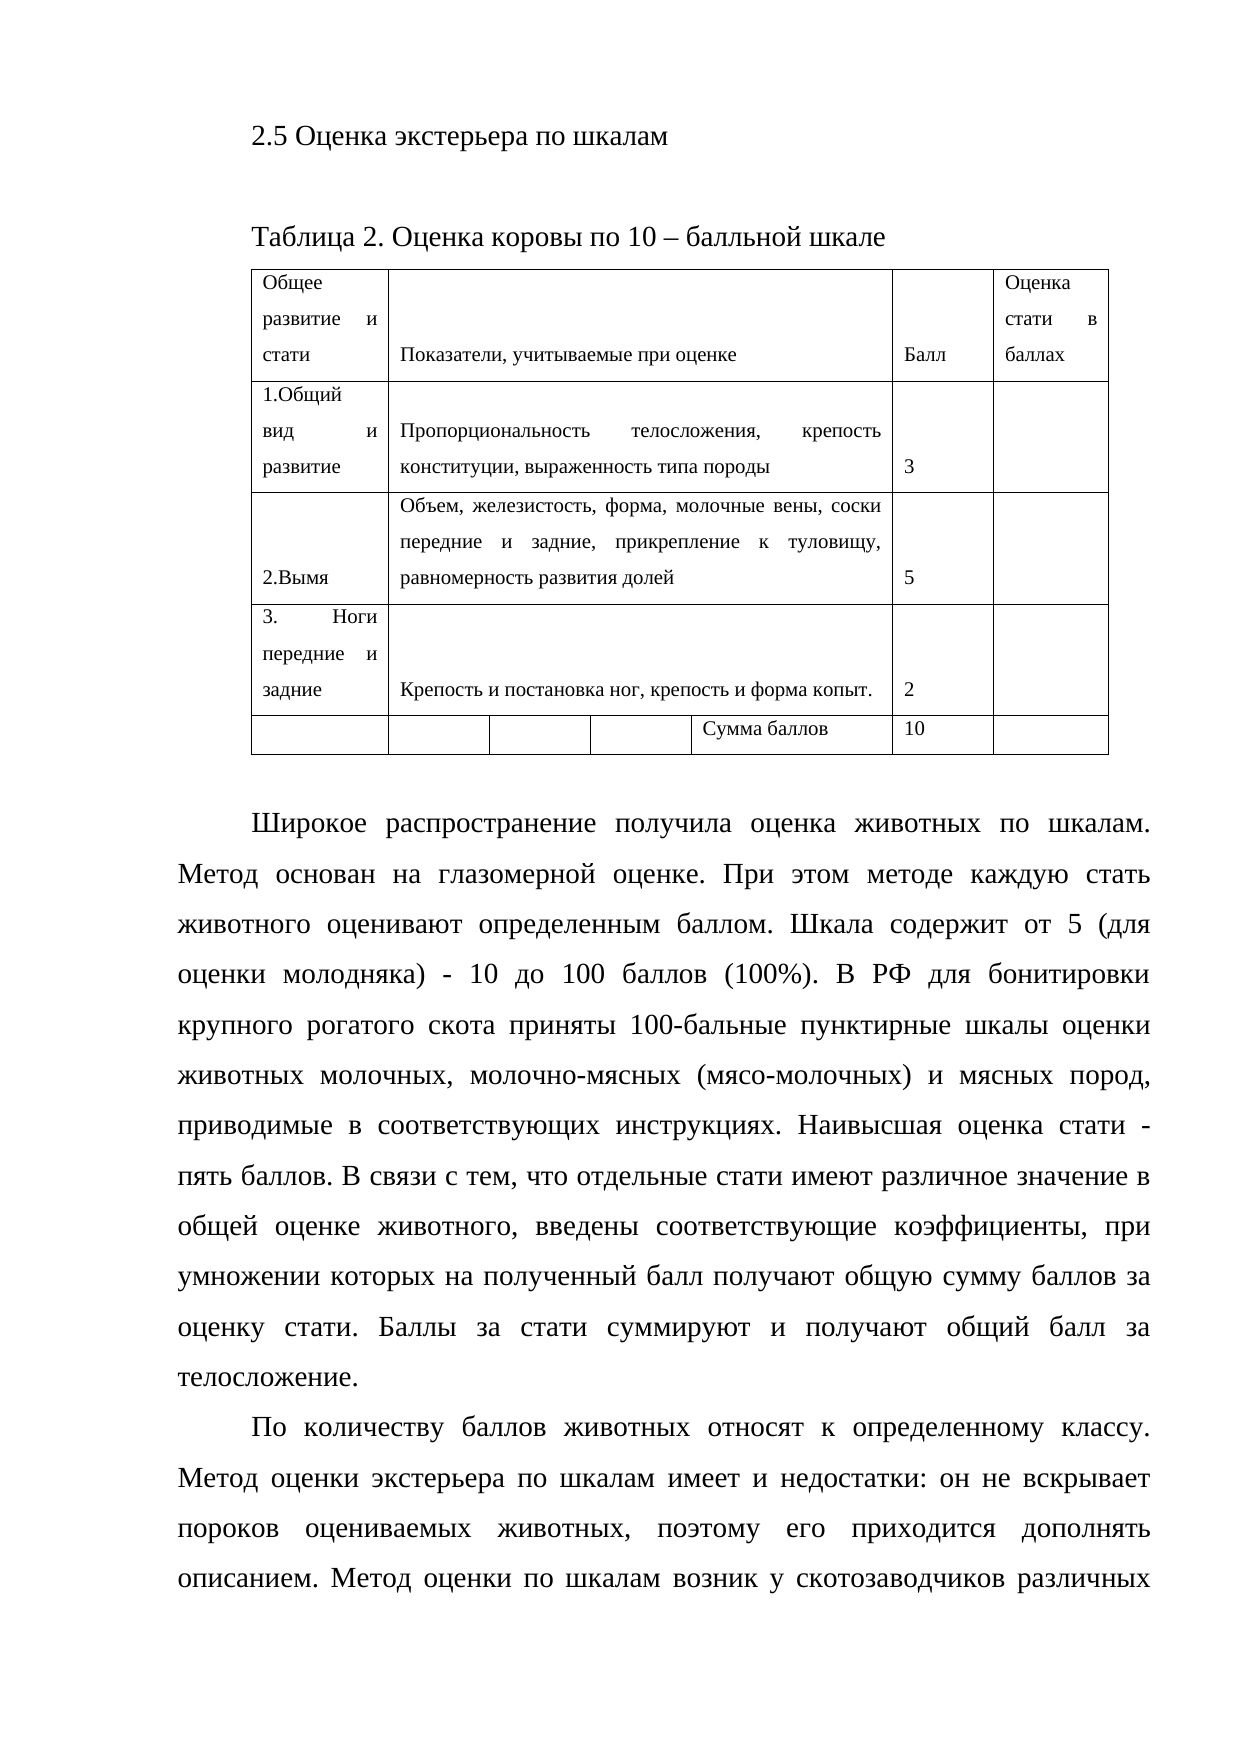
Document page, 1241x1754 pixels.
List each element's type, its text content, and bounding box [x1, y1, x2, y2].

table_header Общее развитие и стати [252, 270, 388, 381]
table_cell Сумма баллов [692, 716, 892, 754]
table_cell 1.Общий вид и развитие [252, 382, 388, 492]
table_cell [591, 716, 691, 754]
text Таблица 2. Оценка коровы по 10 – балльной шкале [177, 219, 1152, 252]
table_cell 3. Ноги передние и задние [252, 605, 388, 715]
table_cell Пропорциональность телосложения, крепость конституции, выраженность типа породы [389, 382, 892, 492]
table_header Оценка стати в баллах [994, 270, 1108, 381]
table_cell 3 [893, 382, 993, 492]
table_cell 2 [893, 605, 993, 715]
table_cell [994, 382, 1108, 492]
table_header Балл [893, 270, 993, 381]
table_cell Объем, железистость, форма, молочные вены, соски передние и задние, прикрепление к туловищу, равномерность развития долей [389, 493, 892, 603]
text Широкое распространение получила оценка животных по шкалам. Метод основан на глазомерной оценке. При этом методе каждую стать животного оценивают определенным баллом. Шкала содержит от 5 (для оценки молодняка) - 10 до 100 баллов (100%). В РФ для бонитировки крупного рогатого скота приняты 100-бальные пунктирные шкалы оценки животных молочных, молочно-мясных (мясо-молочных) и мясных пород, приводимые в соответствующих инструкциях. Наивысшая оценка стати - пять баллов. В связи с тем, что отдельные стати имеют различное значение в общей оценке животного, введены соответствующие коэффициенты, при умножении которых на полученный балл получают общую сумму баллов за оценку стати. Баллы за стати суммируют и получают общий балл за телосложение. [177, 806, 1152, 1393]
table_cell [252, 716, 388, 754]
table_cell 5 [893, 493, 993, 603]
table_cell 10 [893, 716, 993, 754]
table_cell [490, 716, 590, 754]
table_cell [389, 716, 489, 754]
table_cell [994, 716, 1108, 754]
text 2.5 Оценка экстерьера по шкалам [177, 118, 1152, 152]
table_header Показатели, учитываемые при оценке [389, 270, 892, 381]
table_cell 2.Вымя [252, 493, 388, 603]
table_cell Крепость и постановка ног, крепость и форма копыт. [389, 605, 892, 715]
table_cell [994, 605, 1108, 715]
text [177, 1409, 1152, 1594]
table_cell [994, 493, 1108, 603]
